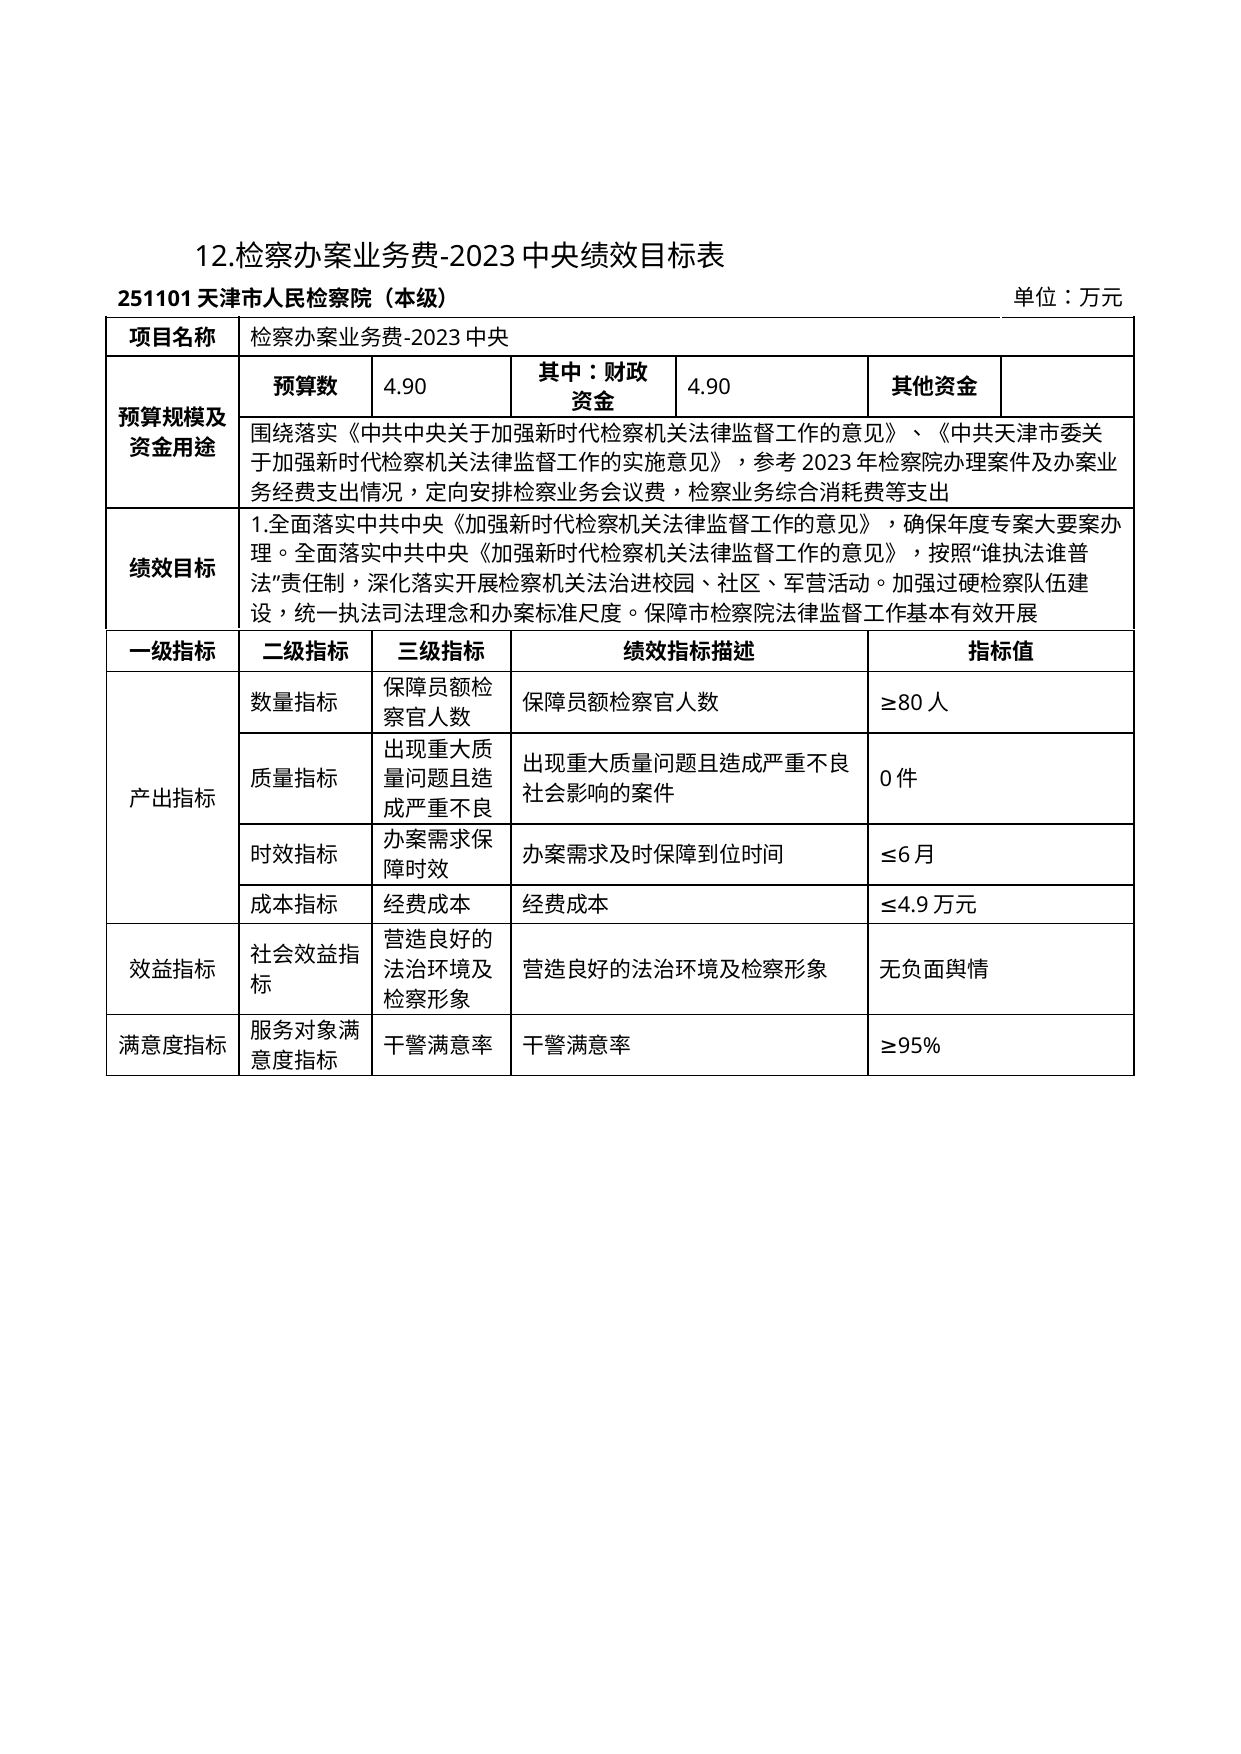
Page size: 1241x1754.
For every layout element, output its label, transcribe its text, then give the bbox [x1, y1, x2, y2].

table_cell 1.全面落实中共中央《加强新时代检察机关法律监督工作的意见》，确保年度专案大要案办理。全面落实中共中央《加强新时代检察机关法律监督工作的意见》，按照“谁执法谁普法”责任制，深化落实开展检察机关法治进校园、社区、军营活动。加强过硬检察队伍建设，统一执法司法理念和办案标准尺度。保障市检察院法律监督工作基本有效开展 [240, 509, 1133, 628]
table_header 三级指标 [373, 631, 510, 671]
table_cell 效益指标 [107, 924, 238, 1013]
table_cell 产出指标 [107, 672, 238, 922]
table_cell 绩效目标 [107, 509, 238, 628]
table_cell 时效指标 [240, 825, 371, 884]
table_cell 数量指标 [240, 672, 371, 732]
table_cell 保障员额检察官人数 [512, 672, 867, 732]
table_cell 出现重大质量问题且造成严重不良 [373, 734, 510, 823]
table_cell 检察办案业务费-2023中央 [240, 318, 1133, 355]
table_cell ≤6月 [869, 825, 1133, 884]
table_cell 营造良好的法治环境及检察形象 [512, 924, 867, 1013]
table_cell [1002, 357, 1133, 416]
table_cell 围绕落实《中共中央关于加强新时代检察机关法律监督工作的意见》、《中共天津市委关于加强新时代检察机关法律监督工作的实施意见》，参考2023年检察院办理案件及办案业务经费支出情况，定向安排检察业务会议费，检察业务综合消耗费等支出 [240, 418, 1133, 507]
table_header 绩效指标描述 [512, 631, 867, 671]
table_cell 保障员额检察官人数 [373, 672, 510, 732]
table_cell 经费成本 [373, 886, 510, 922]
table_cell 干警满意率 [512, 1015, 867, 1074]
table_header 一级指标 [107, 631, 238, 671]
table_cell 办案需求及时保障到位时间 [512, 825, 867, 884]
table_cell 社会效益指标 [240, 924, 371, 1013]
table_header 251101天津市人民检察院（本级） [107, 277, 1000, 316]
table_header 二级指标 [240, 631, 371, 671]
table_header 单位：万元 [1002, 277, 1133, 316]
table_cell 办案需求保障时效 [373, 825, 510, 884]
table_cell ≥80人 [869, 672, 1133, 732]
table_cell 其中：财政 资金 [512, 357, 675, 416]
table_cell 满意度指标 [107, 1015, 238, 1074]
table_cell 质量指标 [240, 734, 371, 823]
table_header 指标值 [869, 631, 1133, 671]
table_cell 出现重大质量问题且造成严重不良社会影响的案件 [512, 734, 867, 823]
table_cell 0件 [869, 734, 1133, 823]
table_cell ≤4.9万元 [869, 886, 1133, 922]
table_cell 经费成本 [512, 886, 867, 922]
text 12.检察办案业务费-2023中央绩效目标表 [136, 235, 1104, 275]
table_cell 无负面舆情 [869, 924, 1133, 1013]
table_cell 预算数 [240, 357, 371, 416]
table_cell ≥95% [869, 1015, 1133, 1074]
table_cell 4.90 [677, 357, 867, 416]
table_cell 营造良好的法治环境及检察形象 [373, 924, 510, 1013]
table_cell 项目名称 [107, 318, 238, 355]
table_cell 成本指标 [240, 886, 371, 922]
table_cell 服务对象满意度指标 [240, 1015, 371, 1074]
table_cell 预算规模及资金用途 [107, 357, 238, 507]
table_cell 干警满意率 [373, 1015, 510, 1074]
table_cell 4.90 [373, 357, 510, 416]
table_cell 其他资金 [869, 357, 1000, 416]
